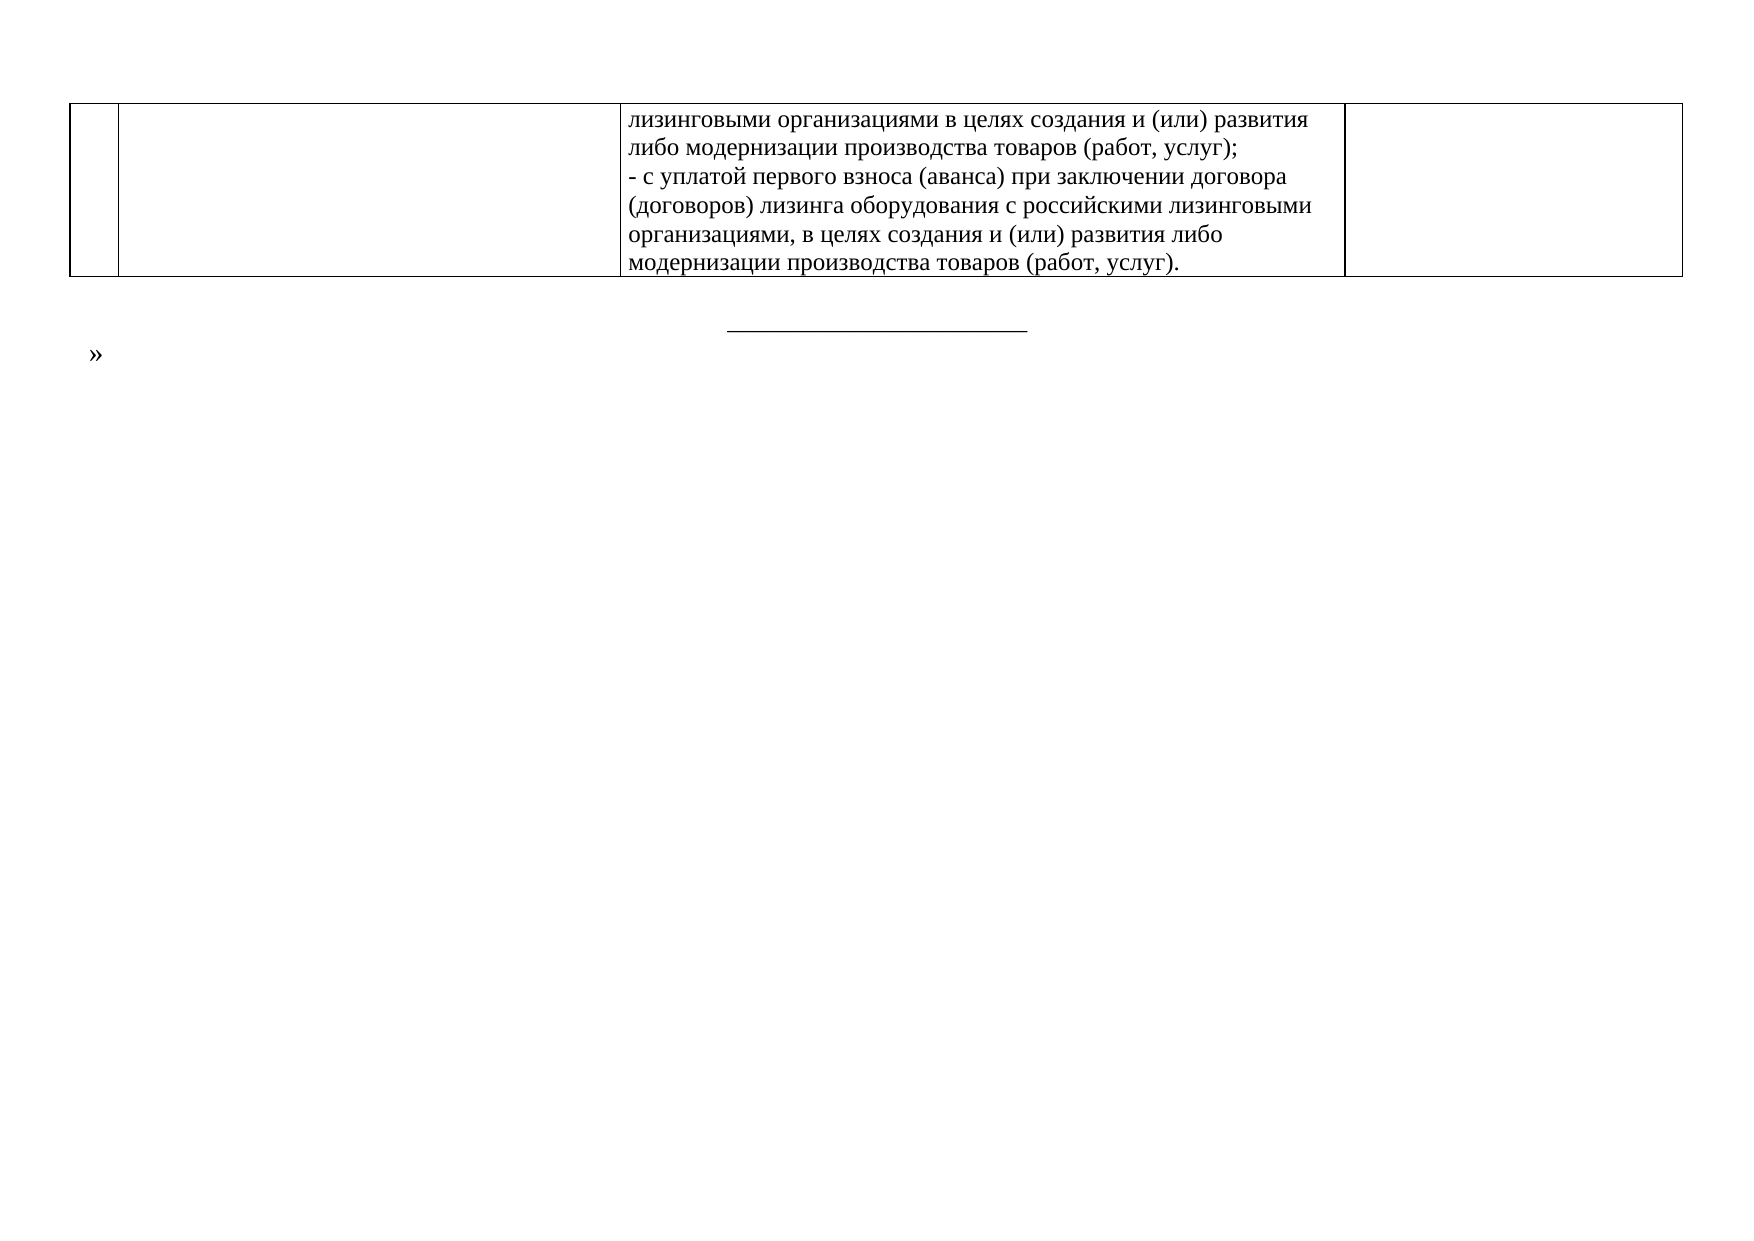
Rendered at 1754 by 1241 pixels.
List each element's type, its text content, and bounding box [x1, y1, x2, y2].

text » [89, 335, 1665, 368]
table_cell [119, 104, 620, 276]
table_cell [621, 104, 1344, 276]
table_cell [1346, 104, 1682, 276]
table_cell 4. [71, 104, 118, 276]
text ________________________ [89, 306, 1665, 335]
